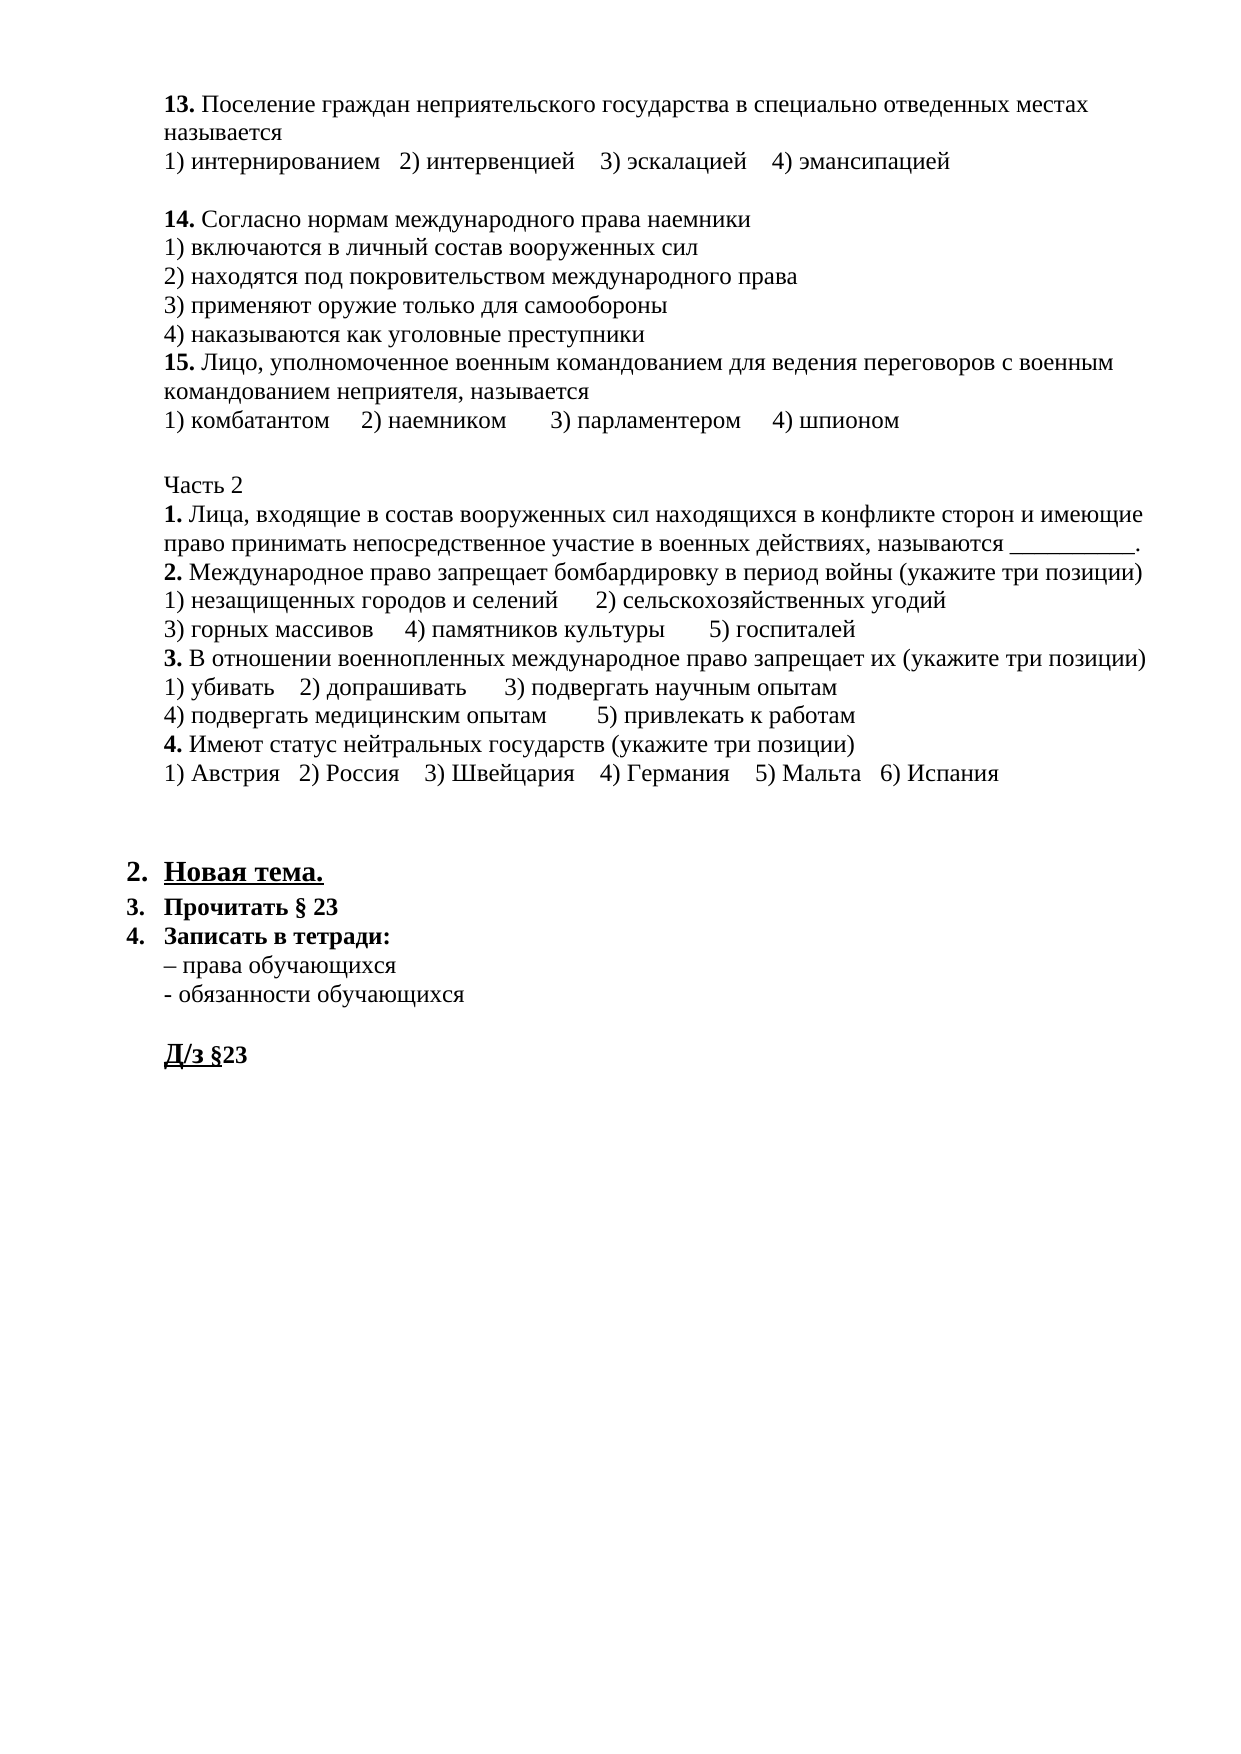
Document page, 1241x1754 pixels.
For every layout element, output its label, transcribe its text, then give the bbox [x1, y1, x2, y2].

list 4. Имеют статус нейтральных государств (укажите три позиции) [164, 729, 1152, 758]
list 2. Международное право запрещает бомбардировку в период войны (укажите три позиции) [164, 557, 1152, 586]
list - обязанности обучающихся [164, 979, 1152, 1007]
list 15. Лицо, уполномоченное военным командованием для ведения переговоров с военным командованием неприятеля, называется [164, 347, 1152, 405]
list 13. Поселение граждан неприятельского государства в специально отведенных местах называется [164, 89, 1152, 146]
list 1) убивать 2) допрашивать 3) подвергать научным опытам 4) подвергать медицинским опытам 5) привлекать к работам [164, 672, 1152, 729]
list – права обучающихся [164, 950, 1152, 979]
list 1) включаются в личный состав вооруженных сил 2) находятся под покровительством международного права 3) применяют оружие только для самообороны 4) наказываются как уголовные преступники [164, 232, 1152, 347]
list 1) незащищенных городов и селений 2) сельскохозяйственных угодий 3) горных массивов 4) памятников культуры 5) госпиталей [164, 586, 1152, 643]
list Д/з §23 [164, 1036, 1152, 1070]
list 1. Лица, входящие в состав вооруженных сил находящихся в конфликте сторон и имеющие право принимать непосредственное участие в военных действиях, называются __________. [164, 499, 1152, 557]
list Записать в тетради: [126, 921, 1152, 950]
list Новая тема. [126, 854, 1152, 887]
list Часть 2 [164, 466, 1152, 499]
list 1) интернированием 2) интервенцией 3) эскалацией 4) эмансипацией [164, 146, 1152, 175]
list 1) Австрия 2) Россия 3) Швейцария 4) Германия 5) Мальта 6) Испания [164, 758, 1152, 787]
list 1) комбатантом 2) наемником 3) парламентером 4) шпионом [164, 405, 1152, 434]
list Прочитать § 23 [126, 892, 1152, 921]
list 14. Согласно нормам международного права наемники [164, 204, 1152, 232]
list 3. В отношении военнопленных международное право запрещает их (укажите три позиции) [164, 643, 1152, 672]
